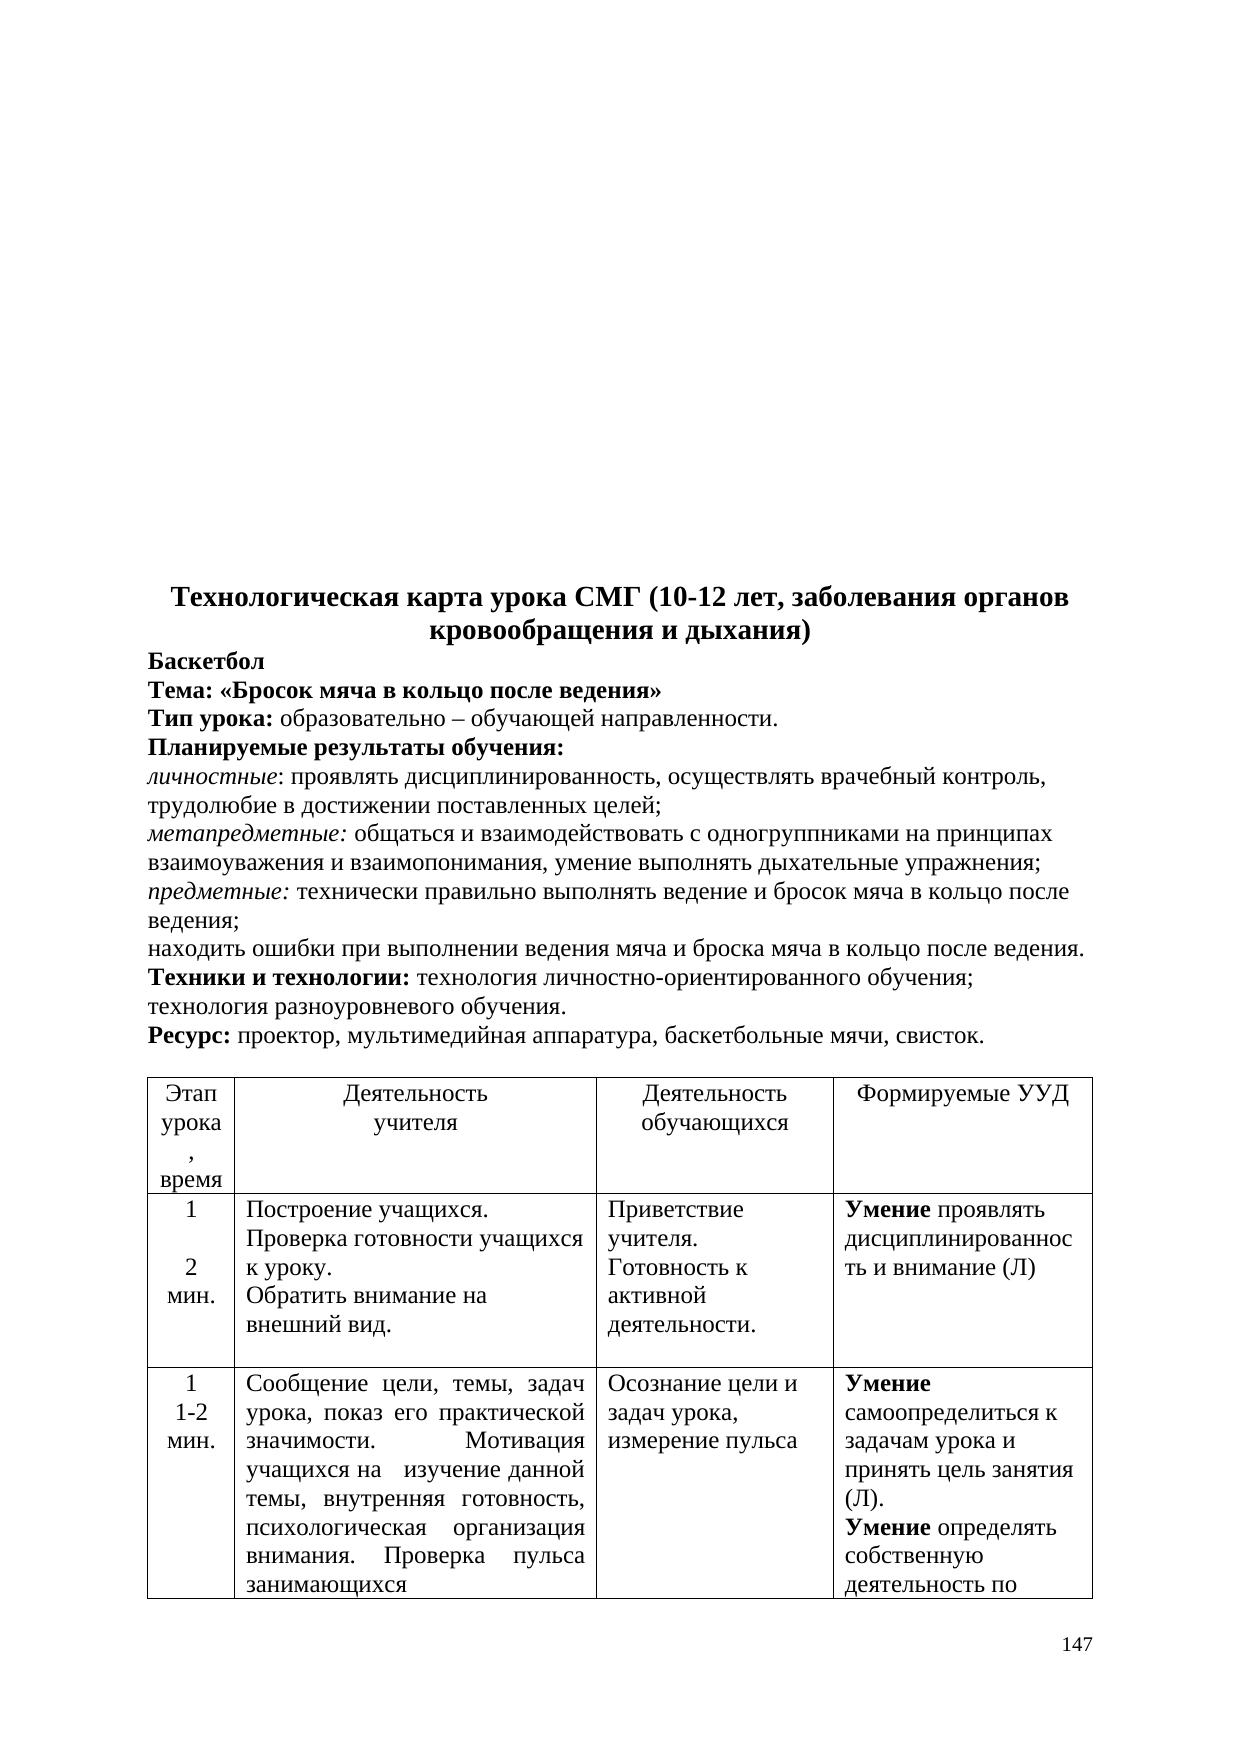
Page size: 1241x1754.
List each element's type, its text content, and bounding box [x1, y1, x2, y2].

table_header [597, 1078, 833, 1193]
text Тема: «Бросок мяча в кольцо после ведения» [148, 675, 1092, 703]
text Тип урока: образовательно – обучающей направленности. [148, 703, 1092, 732]
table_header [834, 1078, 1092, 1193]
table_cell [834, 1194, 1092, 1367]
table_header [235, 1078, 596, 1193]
text Техники и технологии: технология личностно-ориентированного обучения; технология разноуровневого обучения. [148, 962, 1092, 1020]
text находить ошибки при выполнении ведения мяча и броска мяча в кольцо после ведения. [148, 933, 1092, 962]
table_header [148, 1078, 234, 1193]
text Технологическая карта урока СМГ (10-12 лет, заболевания органов кровообращения и дыхания) [148, 579, 1092, 646]
text Ресурс: проектор, мультимедийная аппаратура, баскетбольные мячи, свисток. [148, 1020, 1092, 1048]
text Планируемые результаты обучения: [148, 732, 1092, 761]
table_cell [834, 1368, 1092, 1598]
text предметные: технически правильно выполнять ведение и бросок мяча в кольцо после ведения; [148, 876, 1092, 933]
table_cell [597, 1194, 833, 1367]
text Баскетбол [148, 646, 1092, 675]
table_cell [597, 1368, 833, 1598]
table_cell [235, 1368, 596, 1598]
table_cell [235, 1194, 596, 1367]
text личностные: проявлять дисциплинированность, осуществлять врачебный контроль, трудолюбие в достижении поставленных целей; [148, 761, 1092, 818]
text метапредметные: общаться и взаимодействовать с одногруппниками на принципах взаимоуважения и взаимопонимания, умение выполнять дыхательные упражнения; [148, 818, 1092, 876]
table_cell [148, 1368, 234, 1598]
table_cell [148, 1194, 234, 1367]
